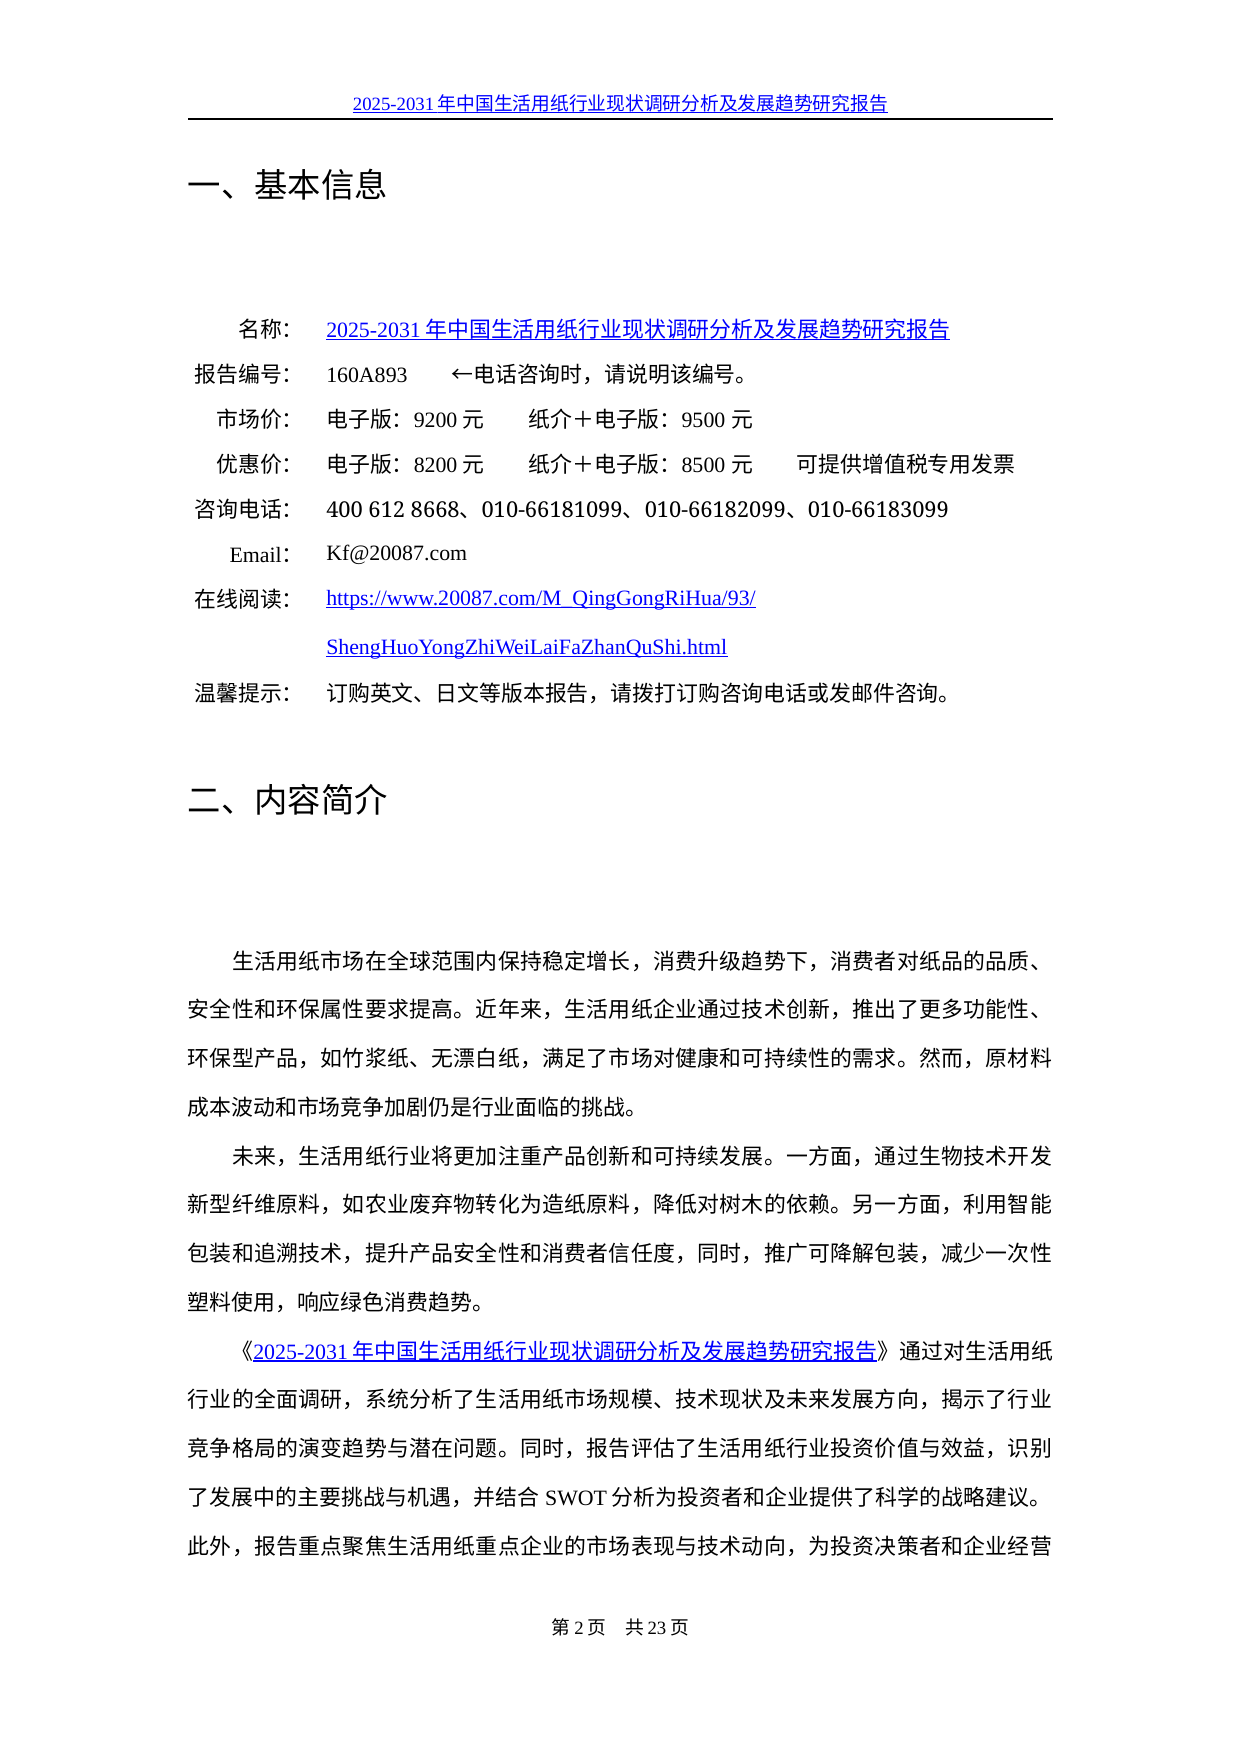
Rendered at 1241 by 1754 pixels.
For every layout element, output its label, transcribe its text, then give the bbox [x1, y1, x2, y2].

table_cell 160A893 ←电话咨询时，请说明该编号。 [315, 357, 1073, 402]
table_cell 电子版：8200 元 纸介＋电子版：8500 元 可提供增值税专用发票 [315, 447, 1073, 492]
table_cell 报告编号： [167, 357, 315, 402]
table_cell [315, 582, 1073, 675]
table_header 2025-2031年中国生活用纸行业现状调研分析及发展趋势研究报告 [315, 312, 1073, 357]
table_cell 咨询电话： [167, 492, 315, 537]
table_cell Email： [167, 537, 315, 582]
table_cell 温馨提示： [167, 675, 315, 720]
title 二、内容简介 [187, 766, 1053, 831]
table_cell 400 612 8668、010-66181099、010-66182099、010-66183099 [315, 492, 1073, 537]
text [187, 943, 1053, 1561]
title 一、基本信息 [187, 150, 1053, 215]
table_cell 市场价： [167, 402, 315, 447]
table_header 名称： [167, 312, 315, 357]
table_cell 订购英文、日文等版本报告，请拨打订购咨询电话或发邮件咨询。 [315, 675, 1073, 720]
table_cell 在线阅读： [167, 582, 315, 675]
table_cell Kf@20087.com [315, 537, 1073, 582]
table_cell 优惠价： [167, 447, 315, 492]
table_cell 电子版：9200 元 纸介＋电子版：9500 元 [315, 402, 1073, 447]
